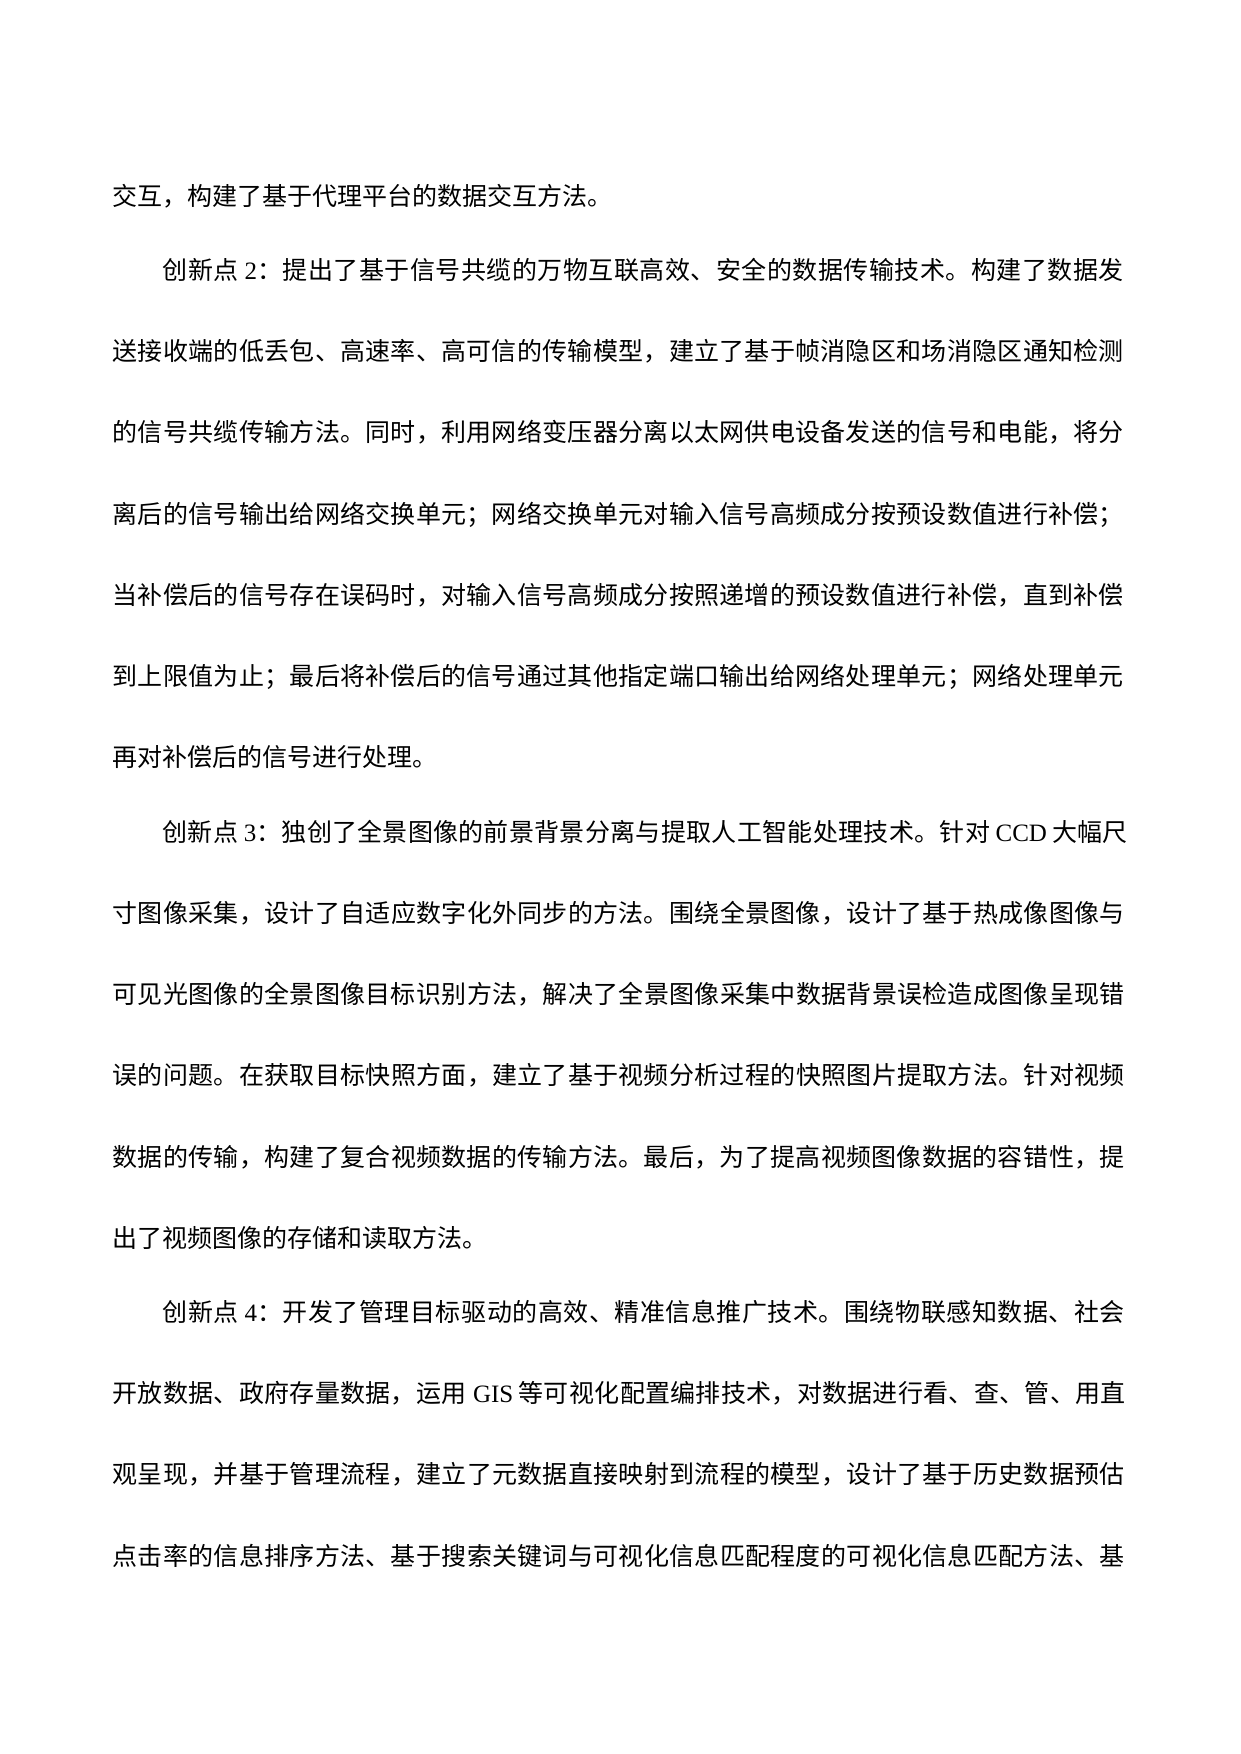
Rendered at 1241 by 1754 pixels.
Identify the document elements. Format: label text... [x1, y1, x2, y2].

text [112, 162, 1128, 227]
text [112, 1278, 1128, 1587]
text 创新点3：独创了全景图像的前景背景分离与提取人工智能处理技术。针对CCD大幅尺寸图像采集，设计了自适应数字化外同步的方法。围绕全景图像，设计了基于热成像图像与可见光图像的全景图像目标识别方法，解决了全景图像采集中数据背景误检造成图像呈现错误的问题。在获取目标快照方面，建立了基于视频分析过程的快照图片提取方法。针对视频数据的传输，构建了复合视频数据的传输方法。最后，为了提高视频图像数据的容错性，提出了视频图像的存储和读取方法。 [112, 798, 1128, 1269]
text 创新点2：提出了基于信号共缆的万物互联高效、安全的数据传输技术。构建了数据发送接收端的低丢包、高速率、高可信的传输模型，建立了基于帧消隐区和场消隐区通知检测的信号共缆传输方法。同时，利用网络变压器分离以太网供电设备发送的信号和电能，将分离后的信号输出给网络交换单元；网络交换单元对输入信号高频成分按预设数值进行补偿；当补偿后的信号存在误码时，对输入信号高频成分按照递增的预设数值进行补偿，直到补偿到上限值为止；最后将补偿后的信号通过其他指定端口输出给网络处理单元；网络处理单元再对补偿后的信号进行处理。 [112, 236, 1128, 788]
